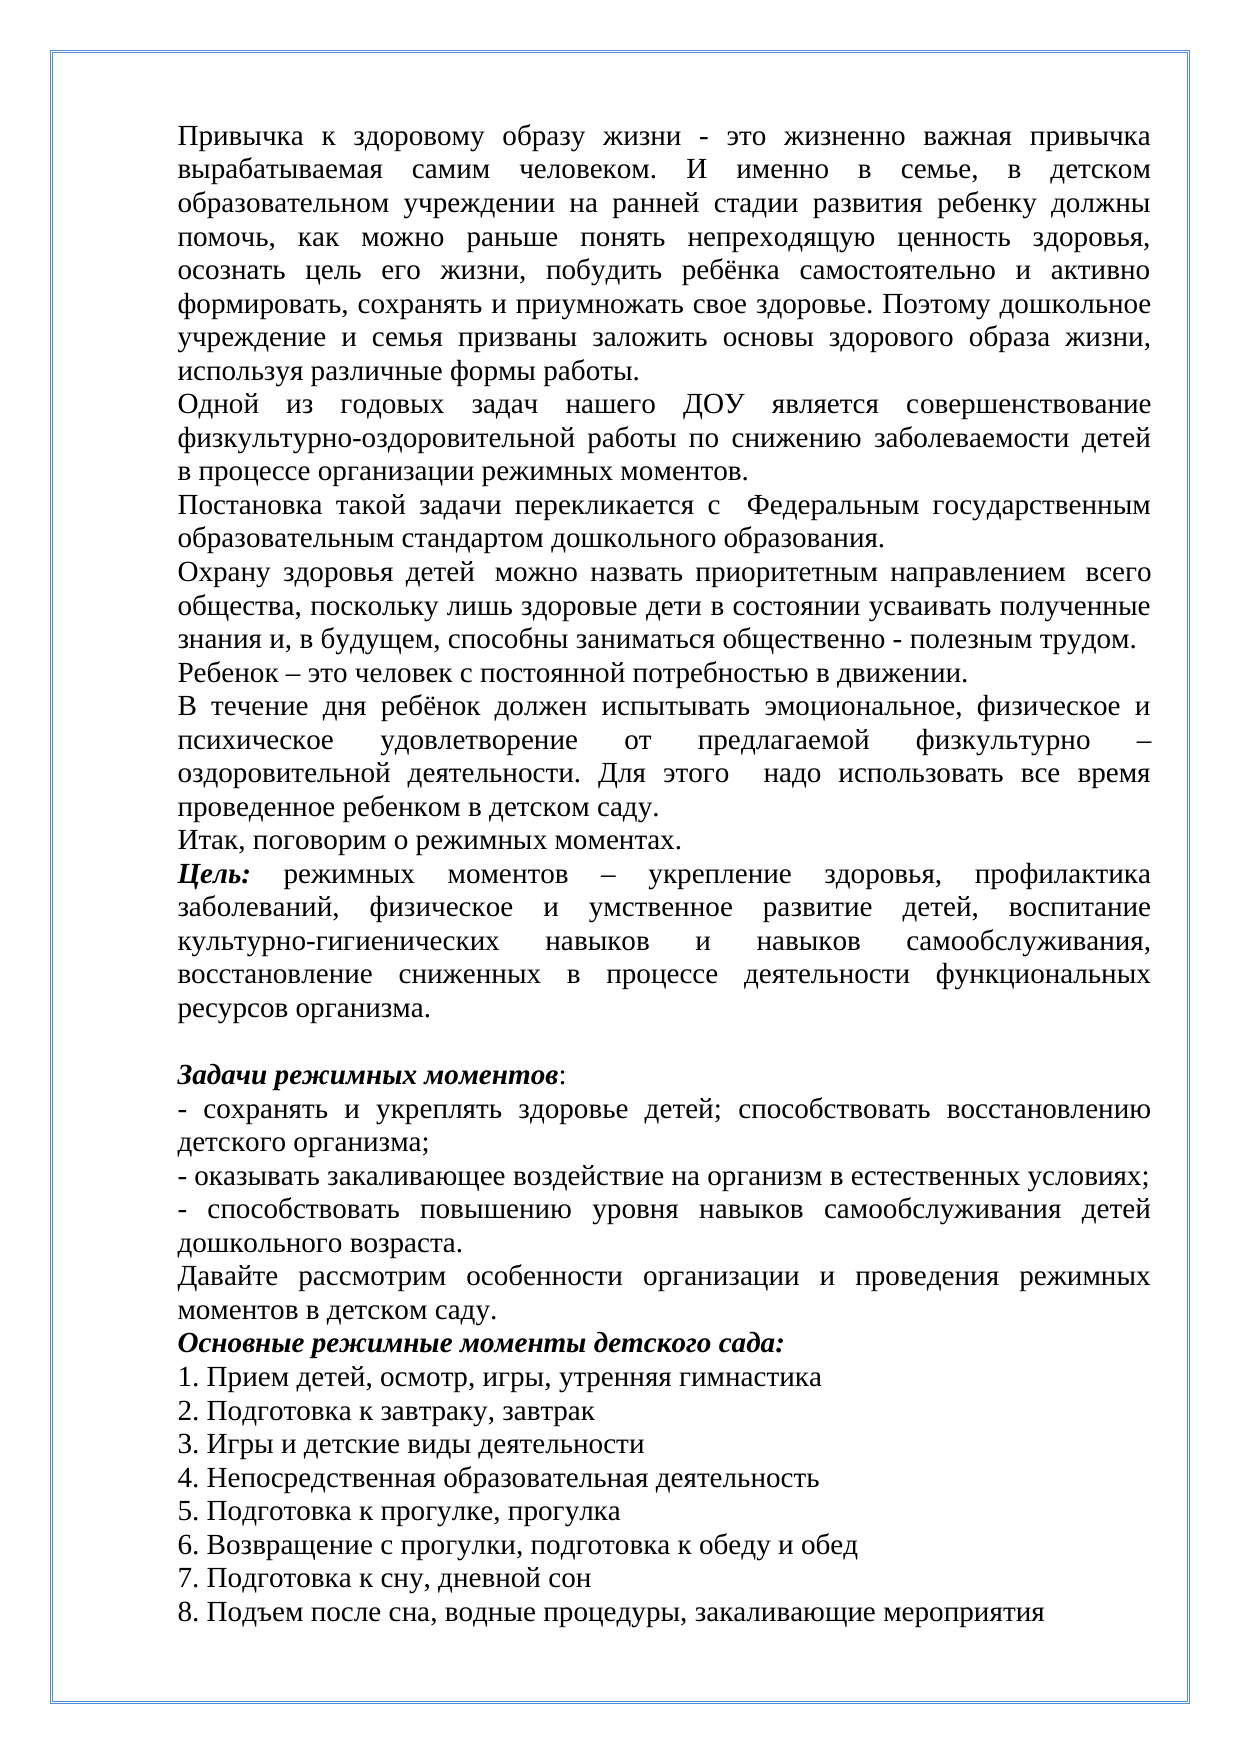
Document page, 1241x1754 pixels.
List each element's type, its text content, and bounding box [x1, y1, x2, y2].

text 7. Подготовка к сну, дневной сон [177, 1560, 1152, 1594]
text В течение дня ребёнок должен испытывать эмоциональное, физическое и психическое удовлетворение от предлагаемой физкультурно – оздоровительной деятельности. Для этого надо использовать все время проведенное ребенком в детском саду. [177, 688, 1152, 822]
text 5. Подготовка к прогулке, прогулка [177, 1493, 1152, 1527]
text - способствовать повышению уровня навыков самообслуживания детей дошкольного возраста. [177, 1191, 1152, 1258]
text 8. Подъем после сна, водные процедуры, закаливающие мероприятия [177, 1594, 1152, 1627]
text 1. Прием детей, осмотр, игры, утренняя гимнастика [177, 1359, 1152, 1393]
text Цель: режимных моментов – укрепление здоровья, профилактика заболеваний, физическое и умственное развитие детей, воспитание культурно-гигиенических навыков и навыков самообслуживания, восстановление сниженных в процессе деятельности функциональных ресурсов организма. [177, 856, 1152, 1024]
text Ребенок – это человек с постоянной потребностью в движении. [177, 655, 1152, 688]
text Охрану здоровья детей можно назвать приоритетным направлением всего общества, поскольку лишь здоровые дети в состоянии усваивать полученные знания и, в будущем, способны заниматься общественно - полезным трудом. [177, 554, 1152, 655]
text Давайте рассмотрим особенности организации и проведения режимных моментов в детском саду. [177, 1258, 1152, 1326]
text 2. Подготовка к завтраку, завтрак [177, 1393, 1152, 1426]
text Итак, поговорим о режимных моментах. [177, 822, 1152, 856]
text Постановка такой задачи перекликается с Федеральным государственным образовательным стандартом дошкольного образования. [177, 487, 1152, 554]
text 4. Непосредственная образовательная деятельность [177, 1460, 1152, 1493]
text - оказывать закаливающее воздействие на организм в естественных условиях; [177, 1158, 1152, 1191]
text 3. Игры и детские виды деятельности [177, 1426, 1152, 1460]
text Задачи режимных моментов: [177, 1057, 1152, 1091]
text Привычка к здоровому образу жизни - это жизненно важная привычка вырабатываемая самим человеком. И именно в семье, в детском образовательном учреждении на ранней стадии развития ребенку должны помочь, как можно раньше понять непреходящую ценность здоровья, осознать цель его жизни, побудить ребёнка самостоятельно и активно формировать, сохранять и приумножать свое здоровье. Поэтому дошкольное учреждение и семья призваны заложить основы здорового образа жизни, используя различные формы работы. [177, 118, 1152, 386]
text - сохранять и укреплять здоровье детей; способствовать восстановлению детского организма; [177, 1091, 1152, 1158]
text 6. Возвращение с прогулки, подготовка к обеду и обед [177, 1527, 1152, 1560]
text Основные режимные моменты детского сада: [177, 1326, 1152, 1359]
text Одной из годовых задач нашего ДОУ является совершенствование физкультурно-оздоровительной работы по снижению заболеваемости детей в процессе организации режимных моментов. [177, 386, 1152, 487]
